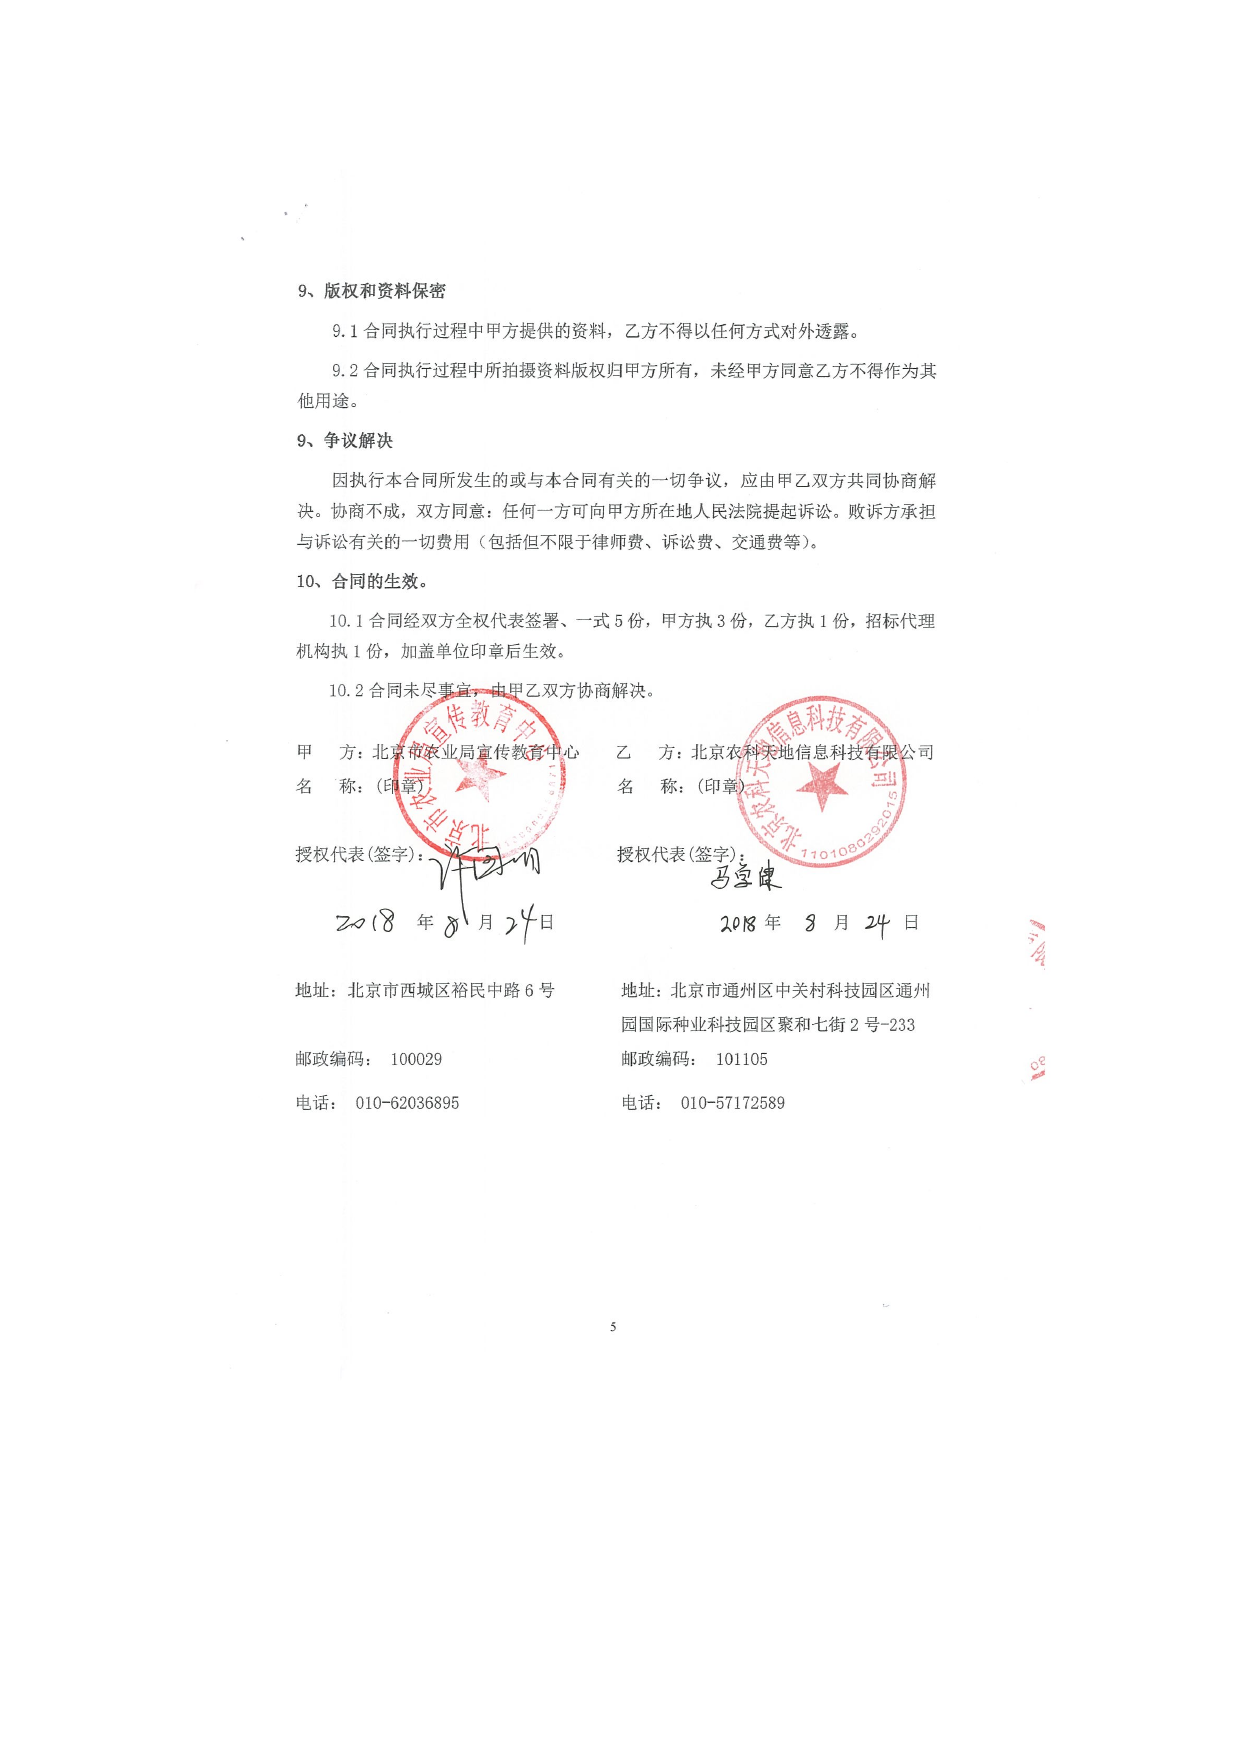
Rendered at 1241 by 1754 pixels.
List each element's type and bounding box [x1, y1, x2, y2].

picture [187, 162, 1053, 1387]
